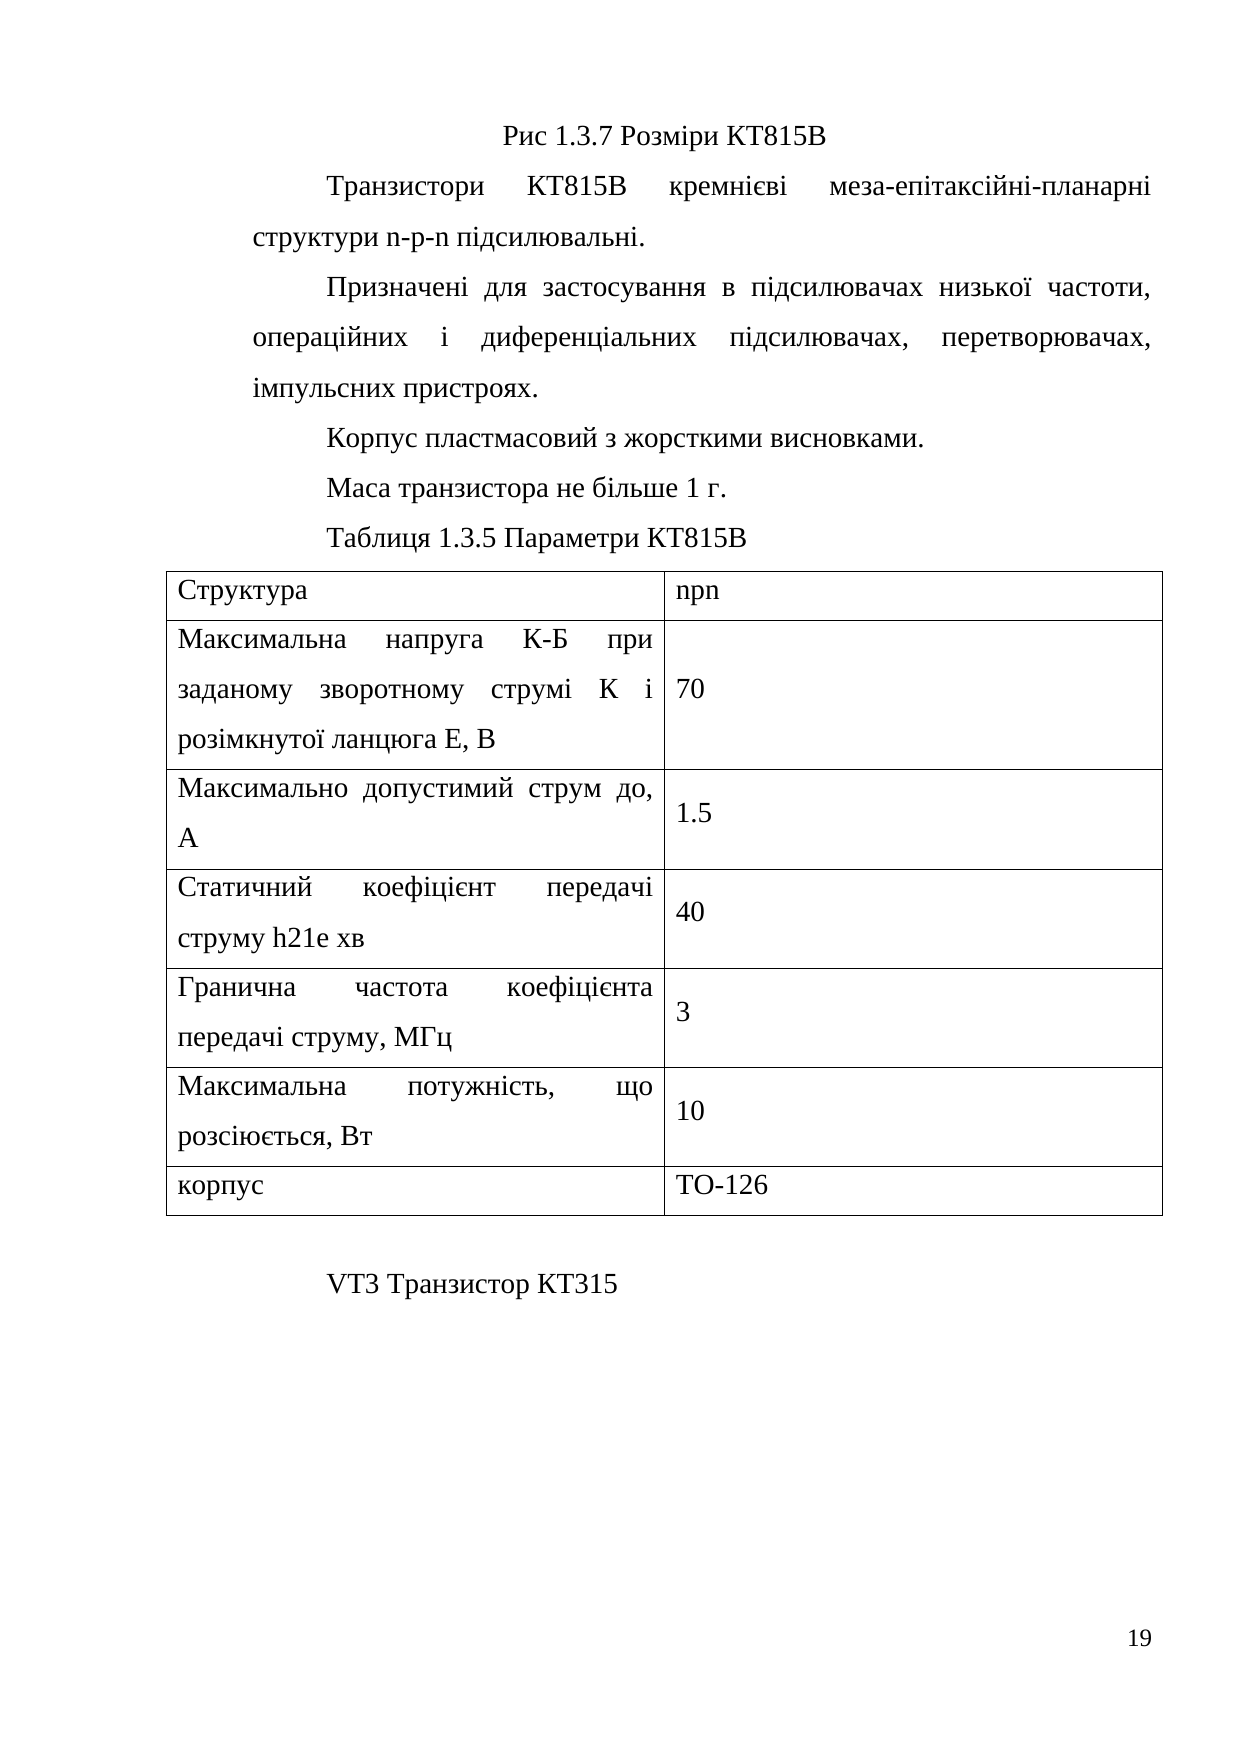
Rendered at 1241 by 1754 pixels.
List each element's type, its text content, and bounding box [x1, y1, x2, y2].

text Маса транзистора не більше 1 г. [252, 470, 1152, 504]
table_cell Статичний коефіцієнт передачі струму h21е хв [167, 870, 664, 968]
table_cell 1.5 [665, 770, 1162, 868]
text Рис 1.3.7 Розміри КТ815В [177, 118, 1152, 152]
table_cell 70 [665, 621, 1162, 769]
table_cell 10 [665, 1068, 1162, 1166]
table_cell Гранична частота коефіцієнта передачі струму, МГц [167, 969, 664, 1067]
table_header npn [665, 572, 1162, 620]
table_cell 3 [665, 969, 1162, 1067]
text Транзистори КТ815В кремнієві меза-епітаксійні-планарні структури n-p-n підсилювальні. [252, 168, 1152, 252]
table_cell 40 [665, 870, 1162, 968]
text Призначені для застосування в підсилювачах низької частоти, операційних і диференціальних підсилювачах, перетворювачах, імпульсних пристроях. [252, 269, 1152, 403]
table_cell Максимально допустимий струм до, А [167, 770, 664, 868]
table_header Структура [167, 572, 664, 620]
table_cell Максимальна потужність, що розсіюється, Вт [167, 1068, 664, 1166]
text VT3 Транзистор КТ315 [252, 1266, 1152, 1300]
table_cell Максимальна напруга К-Б при заданому зворотному струмі К і розімкнутої ланцюга Е, В [167, 621, 664, 769]
table_cell TO-126 [665, 1167, 1162, 1215]
text Корпус пластмасовий з жорсткими висновками. [252, 420, 1152, 453]
table_cell корпус [167, 1167, 664, 1215]
text Таблиця 1.3.5 Параметри КТ815В [252, 521, 1152, 554]
